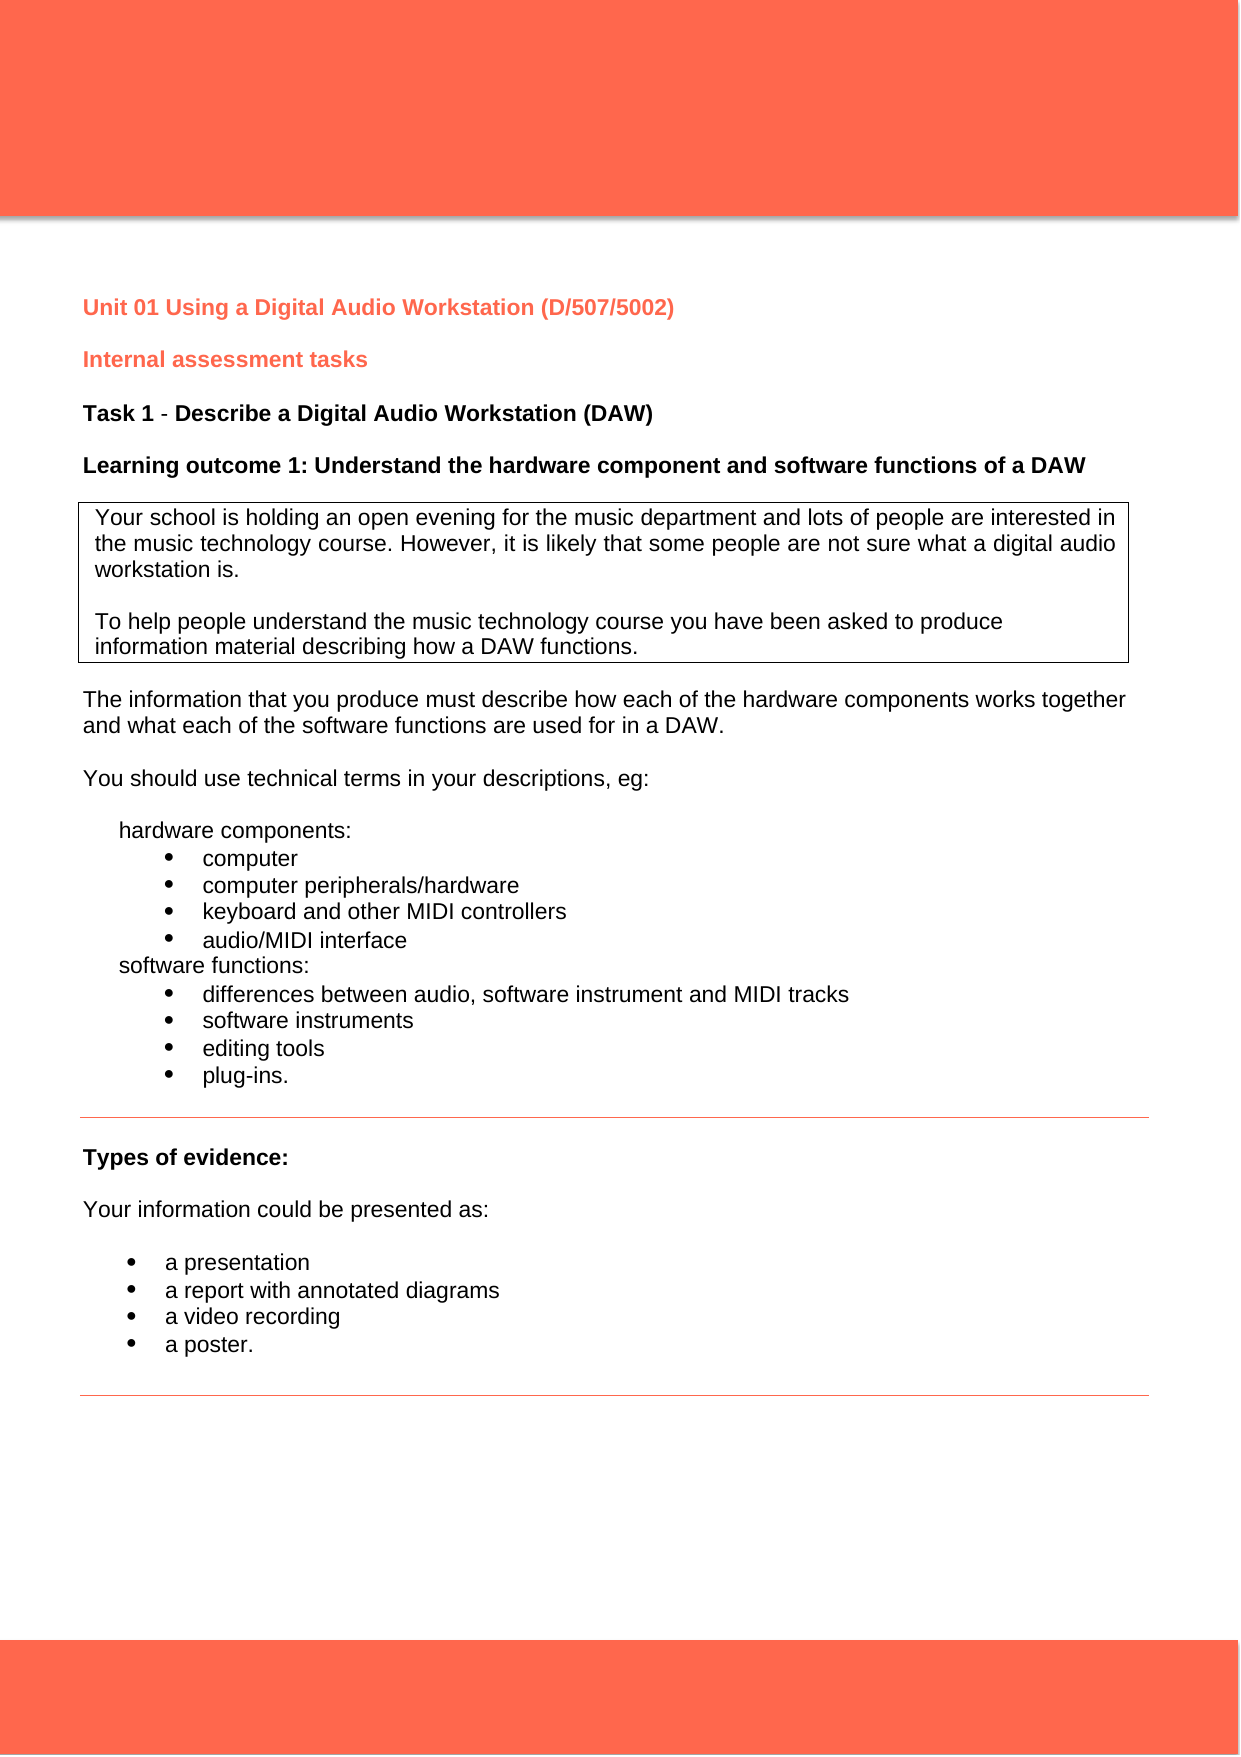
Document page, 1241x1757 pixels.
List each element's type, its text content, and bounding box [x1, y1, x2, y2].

text The information that you produce must describe how each of the hardware components works together and what each of the software functions are used for in a DAW. [83, 686, 1131, 739]
list software instruments [165, 1006, 1240, 1033]
text Learning outcome 1: Understand the hardware component and software functions of a DAW [83, 452, 1240, 477]
list audio/MIDI interface [165, 925, 1240, 952]
text Your school is holding an open evening for the music department and lots of people are interested in the music technology course. However, it is likely that some people are not sure what a digital audio workstation is. [94, 503, 1117, 582]
list a poster. [127, 1330, 1240, 1357]
list computer peripherals/hardware [165, 871, 1240, 898]
text You should use technical terms in your descriptions, eg: [83, 765, 1240, 791]
text Your information could be presented as: [83, 1196, 1240, 1223]
text Task 1 - Describe a Digital Audio Workstation (DAW) [83, 399, 1240, 426]
list differences between audio, software instrument and MIDI tracks [165, 979, 1240, 1006]
list a video recording [127, 1303, 1240, 1330]
text Types of evidence: [83, 1144, 1240, 1170]
list a report with annotated diagrams [127, 1276, 1240, 1303]
picture [0, 1636, 1240, 1755]
text software functions: [90, 952, 1240, 979]
text hardware components: [90, 817, 1240, 844]
text To help people understand the music technology course you have been asked to produce information material describing how a DAW functions. [94, 609, 1008, 659]
picture [0, 0, 1240, 227]
list editing tools [165, 1033, 1240, 1061]
list keyboard and other MIDI controllers [165, 898, 1240, 925]
text Unit 01 Using a Digital Audio Workstation (D/507/5002) Internal assessment tasks [83, 293, 680, 372]
list plug-ins. [165, 1061, 1240, 1088]
list a presentation [127, 1249, 1240, 1276]
list computer [165, 844, 1240, 871]
